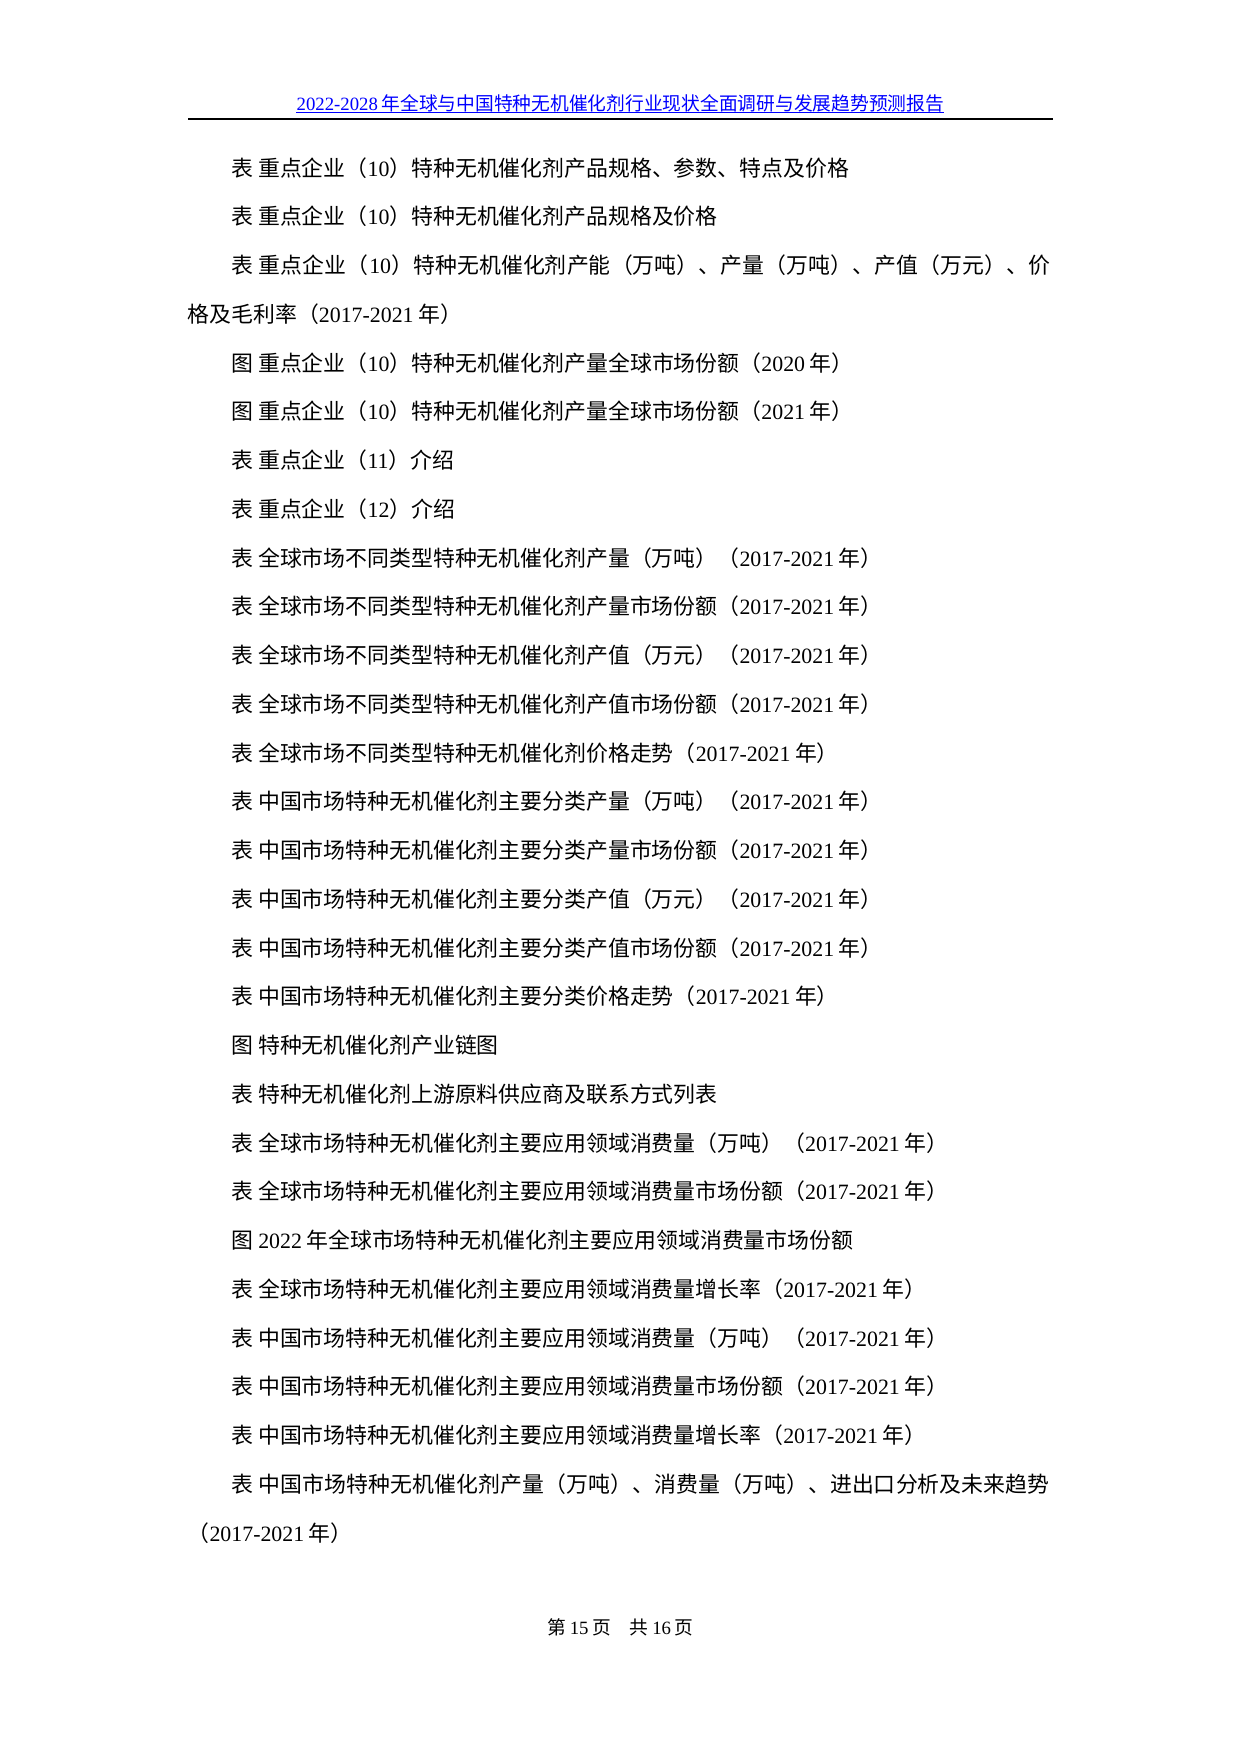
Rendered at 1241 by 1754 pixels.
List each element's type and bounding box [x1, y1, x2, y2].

text [187, 150, 1053, 1548]
